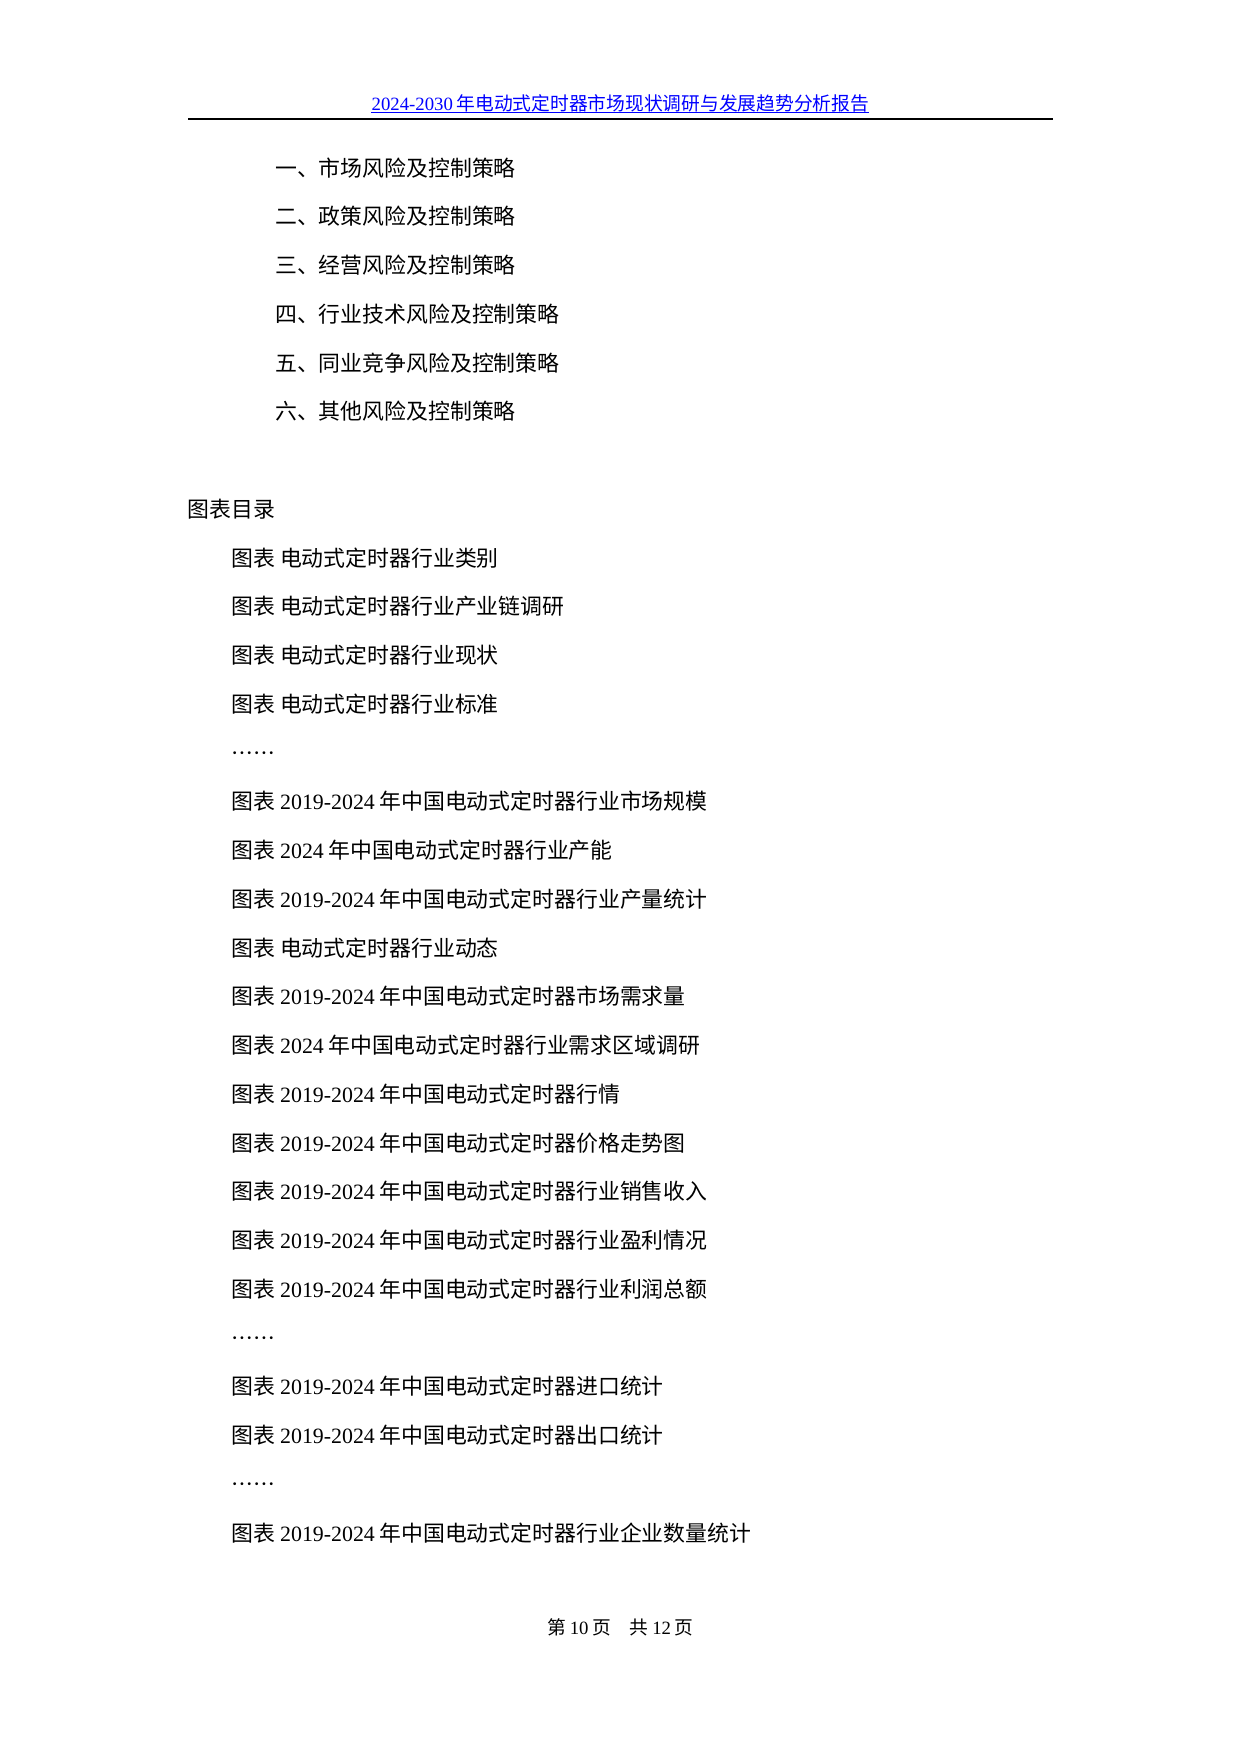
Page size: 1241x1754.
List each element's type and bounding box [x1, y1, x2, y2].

text [187, 150, 1053, 1548]
